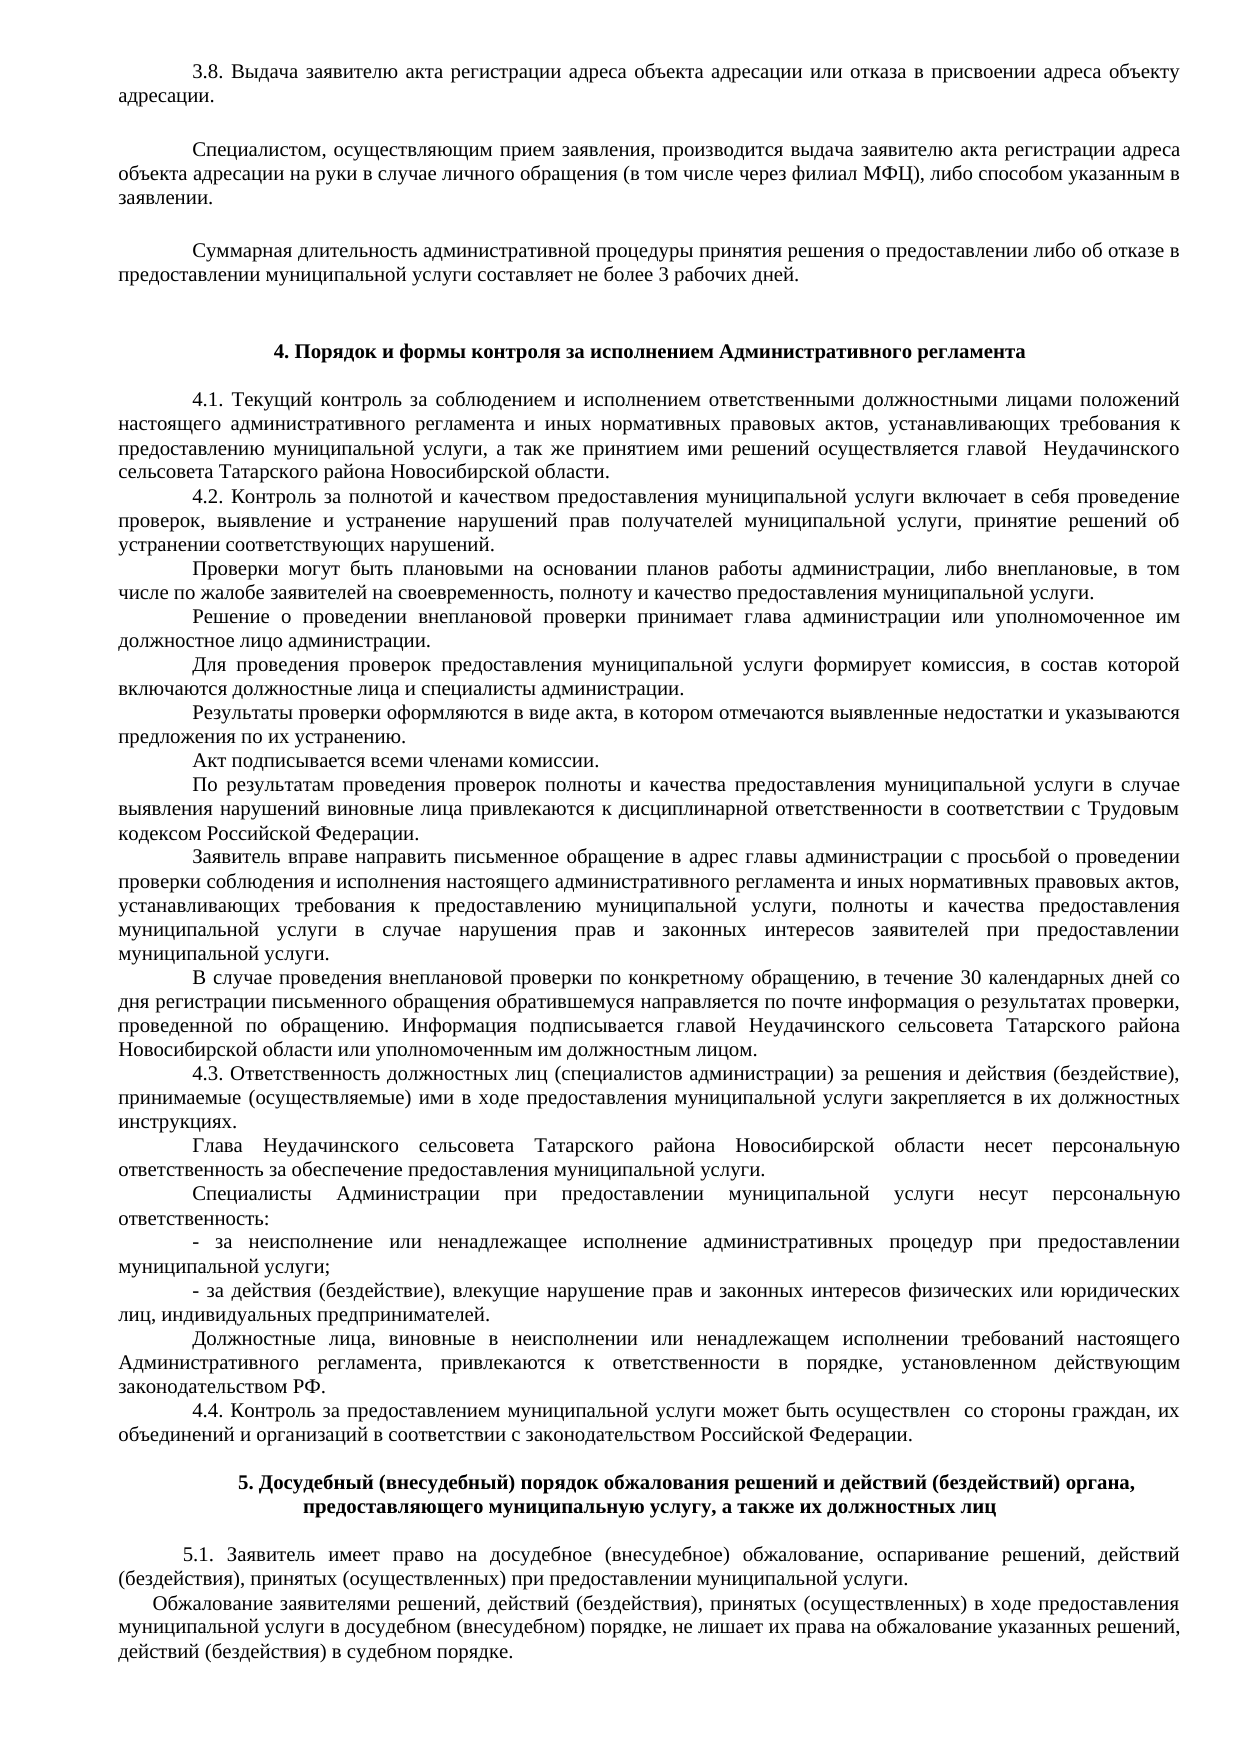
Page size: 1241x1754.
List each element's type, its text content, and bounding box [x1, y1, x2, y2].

text 4.1. Текущий контроль за соблюдением и исполнением ответственными должностными лицами положений настоящего административного регламента и иных нормативных правовых актов, устанавливающих требования к предоставлению муниципальной услуги, а так же принятием ими решений осуществляется главой Неудачинского сельсовета Татарского района Новосибирской области. [118, 387, 1181, 483]
text Специалистом, осуществляющим прием заявления, производится выдача заявителю акта регистрации адреса объекта адресации на руки в случае личного обращения (в том числе через филиал МФЦ), либо способом указанным в заявлении. [118, 136, 1181, 209]
text Заявитель вправе направить письменное обращение в адрес главы администрации с просьбой о проведении проверки соблюдения и исполнения настоящего административного регламента и иных нормативных правовых актов, устанавливающих требования к предоставлению муниципальной услуги, полноты и качества предоставления муниципальной услуги в случае нарушения прав и законных интересов заявителей при предоставлении муниципальной услуги. [118, 844, 1181, 965]
text - за неисполнение или ненадлежащее исполнение административных процедур при предоставлении муниципальной услуги; [118, 1229, 1181, 1278]
text В случае проведения внеплановой проверки по конкретному обращению, в течение 30 календарных дней со дня регистрации письменного обращения обратившемуся направляется по почте информация о результатах проверки, проведенной по обращению. Информация подписывается главой Неудачинского сельсовета Татарского района Новосибирской области или уполномоченным им должностным лицом. [118, 965, 1181, 1061]
text Специалисты Администрации при предоставлении муниципальной услуги несут персональную ответственность: [118, 1181, 1181, 1229]
text Для проведения проверок предоставления муниципальной услуги формирует комиссия, в состав которой включаются должностные лица и специалисты администрации. [118, 652, 1181, 700]
text Акт подписывается всеми членами комиссии. [118, 748, 1181, 772]
text 4.2. Контроль за полнотой и качеством предоставления муниципальной услуги включает в себя проведение проверок, выявление и устранение нарушений прав получателей муниципальной услуги, принятие решений об устранении соответствующих нарушений. [118, 483, 1181, 556]
text 4. Порядок и формы контроля за исполнением Административного регламента [118, 339, 1181, 363]
text Проверки могут быть плановыми на основании планов работы администрации, либо внеплановые, в том числе по жалобе заявителей на своевременность, полноту и качество предоставления муниципальной услуги. [118, 556, 1181, 604]
text По результатам проведения проверок полноты и качества предоставления муниципальной услуги в случае выявления нарушений виновные лица привлекаются к дисциплинарной ответственности в соответствии с Трудовым кодексом Российской Федерации. [118, 772, 1181, 844]
text 4.4. Контроль за предоставлением муниципальной услуги может быть осуществлен со стороны граждан, их объединений и организаций в соответствии с законодательством Российской Федерации. [118, 1398, 1181, 1446]
text 5. Досудебный (внесудебный) порядок обжалования решений и действий (бездействий) органа, предоставляющего муниципальную услугу, а также их должностных лиц [118, 1470, 1181, 1518]
text 5.1. Заявитель имеет право на досудебное (внесудебное) обжалование, оспаривание решений, действий (бездействия), принятых (осуществленных) при предоставлении муниципальной услуги. [118, 1542, 1181, 1590]
text 4.3. Ответственность должностных лиц (специалистов администрации) за решения и действия (бездействие), принимаемые (осуществляемые) ими в ходе предоставления муниципальной услуги закрепляется в их должностных инструкциях. [118, 1061, 1181, 1133]
text Результаты проверки оформляются в виде акта, в котором отмечаются выявленные недостатки и указываются предложения по их устранению. [118, 700, 1181, 748]
text Должностные лица, виновные в неисполнении или ненадлежащем исполнении требований настоящего Административного регламента, привлекаются к ответственности в порядке, установленном действующим законодательством РФ. [118, 1326, 1181, 1398]
text - за действия (бездействие), влекущие нарушение прав и законных интересов физических или юридических лиц, индивидуальных предпринимателей. [118, 1278, 1181, 1326]
text Суммарная длительность административной процедуры принятия решения о предоставлении либо об отказе в предоставлении муниципальной услуги составляет не более 3 рабочих дней. [118, 238, 1181, 286]
text Решение о проведении внеплановой проверки принимает глава администрации или уполномоченное им должностное лицо администрации. [118, 604, 1181, 652]
text Обжалование заявителями решений, действий (бездействия), принятых (осуществленных) в ходе предоставления муниципальной услуги в досудебном (внесудебном) порядке, не лишает их права на обжалование указанных решений, действий (бездействия) в судебном порядке. [118, 1590, 1181, 1663]
text 3.8. Выдача заявителю акта регистрации адреса объекта адресации или отказа в присвоении адреса объекту адресации. [118, 59, 1181, 107]
text Глава Неудачинского сельсовета Татарского района Новосибирской области несет персональную ответственность за обеспечение предоставления муниципальной услуги. [118, 1133, 1181, 1181]
